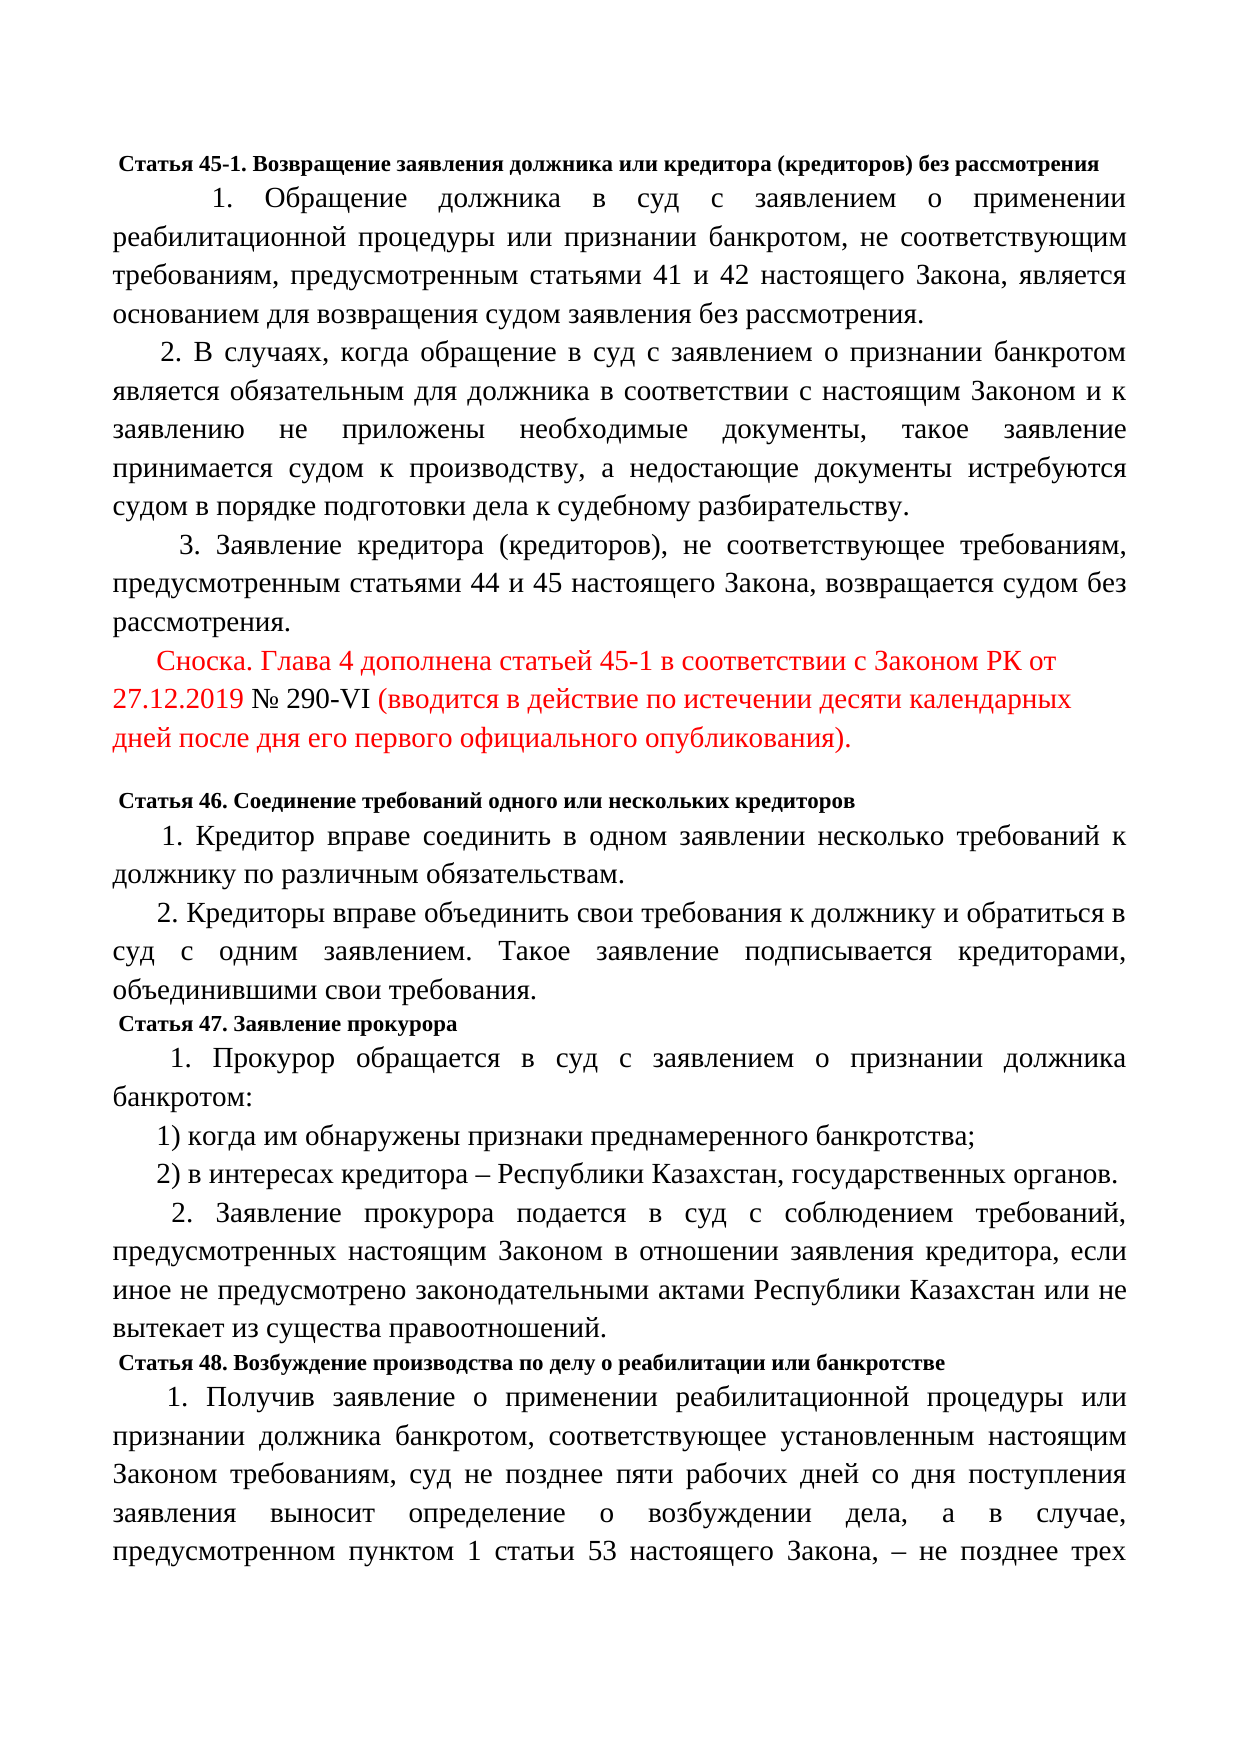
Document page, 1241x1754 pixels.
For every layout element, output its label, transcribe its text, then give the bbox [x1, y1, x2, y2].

text 1. Обращение должника в суд с заявлением о применении реабилитационной процедуры или признании банкротом, не соответствующим требованиям, предусмотренным статьями 41 и 42 настоящего Закона, является основанием для возвращения судом заявления без рассмотрения. [112, 180, 1128, 329]
text Статья 45-1. Возвращение заявления должника или кредитора (кредиторов) без рассмотрения [112, 150, 1128, 176]
text Статья 48. Возбуждение производства по делу о реабилитации или банкротстве [112, 1349, 1128, 1375]
text 1. Кредитор вправе соединить в одном заявлении несколько требований к должнику по различным обязательствам. [112, 818, 1128, 890]
text Статья 46. Соединение требований одного или нескольких кредиторов [112, 787, 1128, 814]
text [112, 1379, 1128, 1567]
text 2) в интересах кредитора – Республики Казахстан, государственных органов. [112, 1156, 1128, 1190]
text 3. Заявление кредитора (кредиторов), не соответствующее требованиям, предусмотренным статьями 44 и 45 настоящего Закона, возвращается судом без рассмотрения. [112, 527, 1128, 638]
text 2. Кредиторы вправе объединить свои требования к должнику и обратиться в суд с одним заявлением. Такое заявление подписывается кредиторами, объединившими свои требования. [112, 895, 1128, 1005]
text 2. В случаях, когда обращение в суд с заявлением о признании банкротом является обязательным для должника в соответствии с настоящим Законом и к заявлению не приложены необходимые документы, такое заявление принимается судом к производству, а недостающие документы истребуются судом в порядке подготовки дела к судебному разбирательству. [112, 334, 1128, 522]
text Сноска. Глава 4 дополнена статьей 45-1 в соответствии с Законом РК от 27.12.2019 № 290-VI (вводится в действие по истечении десяти календарных дней после дня его первого официального опубликования). [112, 643, 1128, 783]
text 1) когда им обнаружены признаки преднамеренного банкротства; [112, 1118, 1128, 1151]
text 1. Прокурор обращается в суд с заявлением о признании должника банкротом: [112, 1041, 1128, 1113]
text Статья 47. Заявление прокурора [112, 1010, 1128, 1037]
text 2. Заявление прокурора подается в суд с соблюдением требований, предусмотренных настоящим Законом в отношении заявления кредитора, если иное не предусмотрено законодательными актами Республики Казахстан или не вытекает из существа правоотношений. [112, 1195, 1128, 1344]
